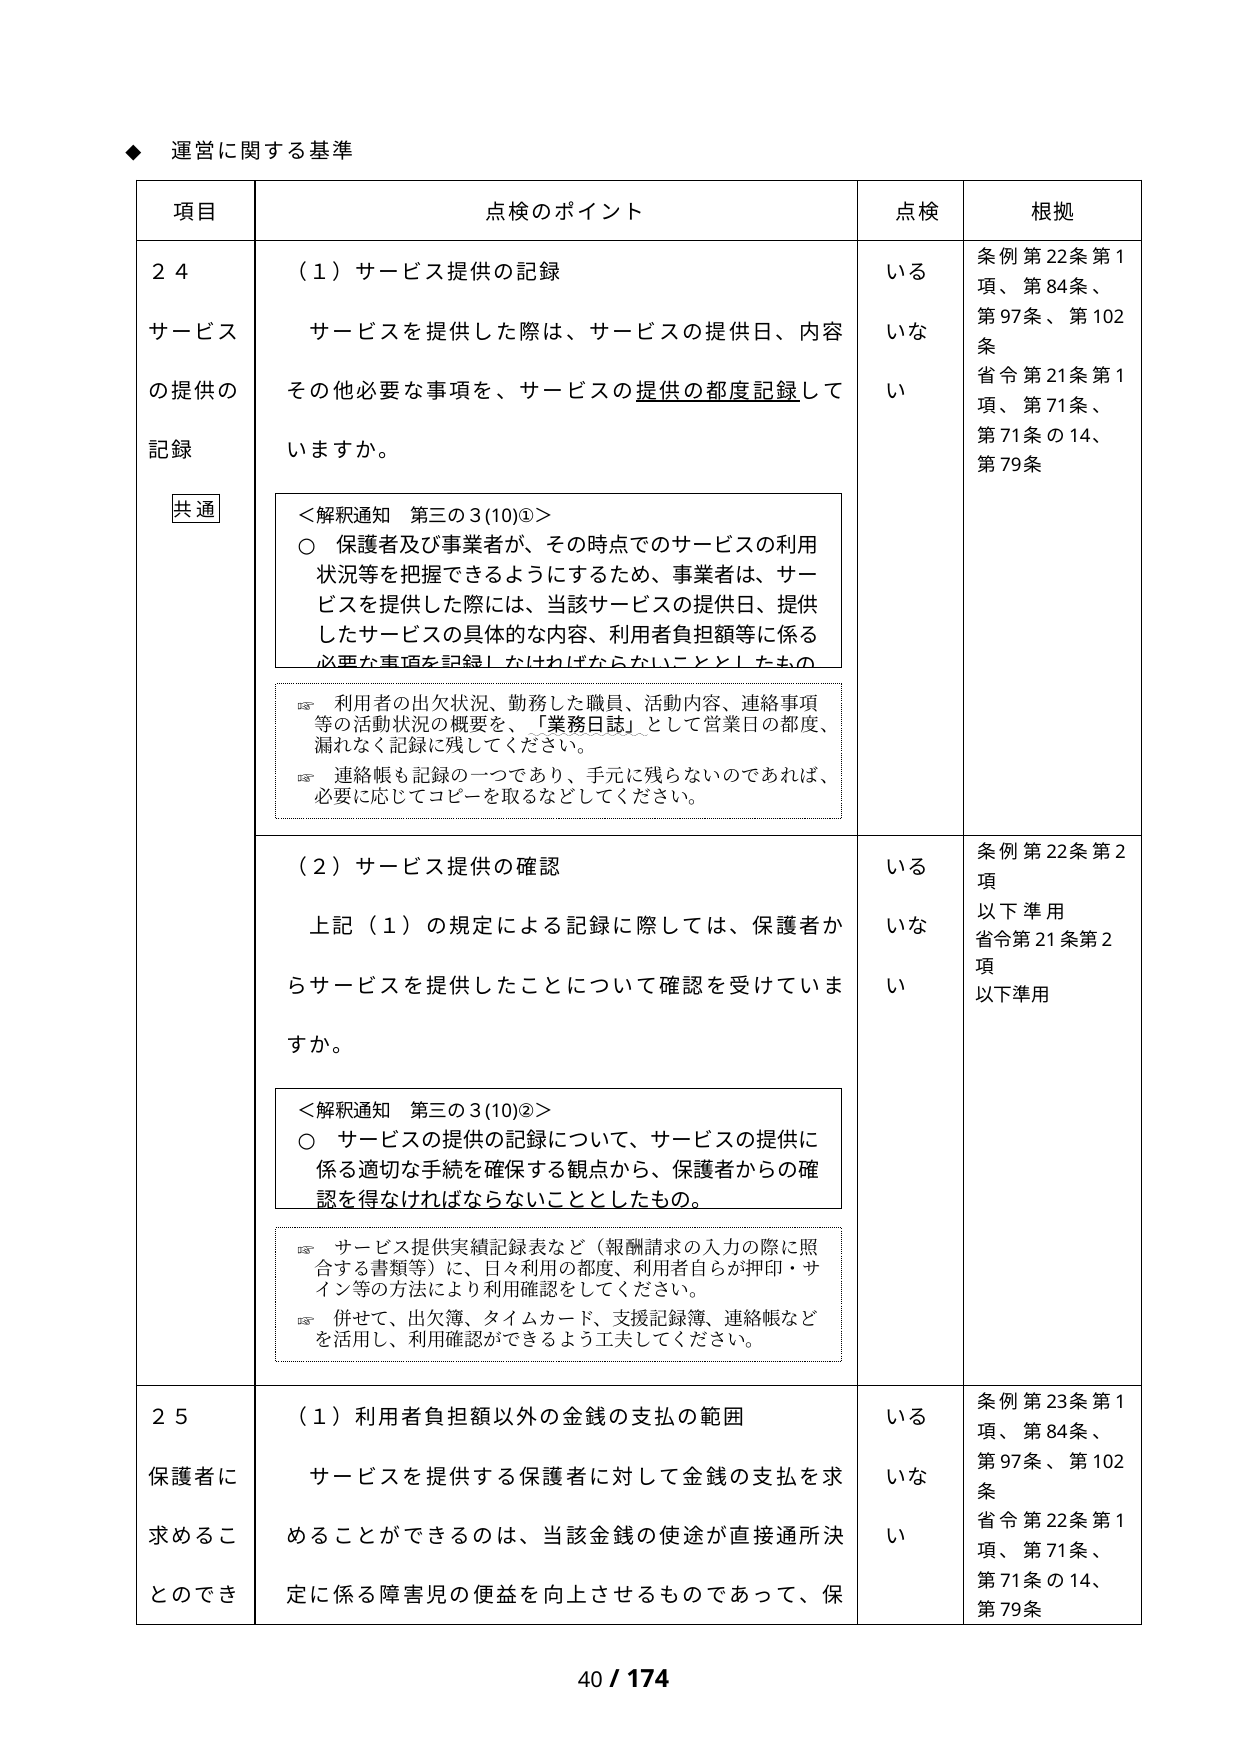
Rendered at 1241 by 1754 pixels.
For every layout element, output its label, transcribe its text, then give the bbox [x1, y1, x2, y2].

table_cell 条例第22条第2項 以下準用 省令第21条第2項 以下準用 [964, 836, 1141, 1385]
table_cell いる いない [858, 1386, 963, 1623]
table_cell （１）サービス提供の記録 サービスを提供した際は、サービスの提供日、内容その他必要な事項を、サービスの提供の都度記録していますか。 [256, 241, 857, 835]
table_cell いる いない [858, 241, 963, 835]
table_header 根拠 [964, 181, 1141, 240]
table_cell 条例第22条第1項、第84条、第97条、第102条 省令第21条第1項、第71条、第71条の14、第79条 [964, 241, 1141, 835]
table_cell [964, 1386, 1141, 1623]
table_header 点検 [858, 181, 963, 240]
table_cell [137, 1386, 254, 1623]
table_header 点検のポイント [256, 181, 857, 240]
table_header 項目 [137, 181, 254, 240]
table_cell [256, 1386, 857, 1623]
text ◆ 運営に関する基準 [125, 120, 1115, 179]
table_cell （２）サービス提供の確認 上記（１）の規定による記録に際しては、保護者からサービスを提供したことについて確認を受けていますか。 [256, 836, 857, 1385]
table_cell いる いない [858, 836, 963, 1385]
table_cell ２４ サービスの提供の記録 共通 [137, 241, 254, 1385]
